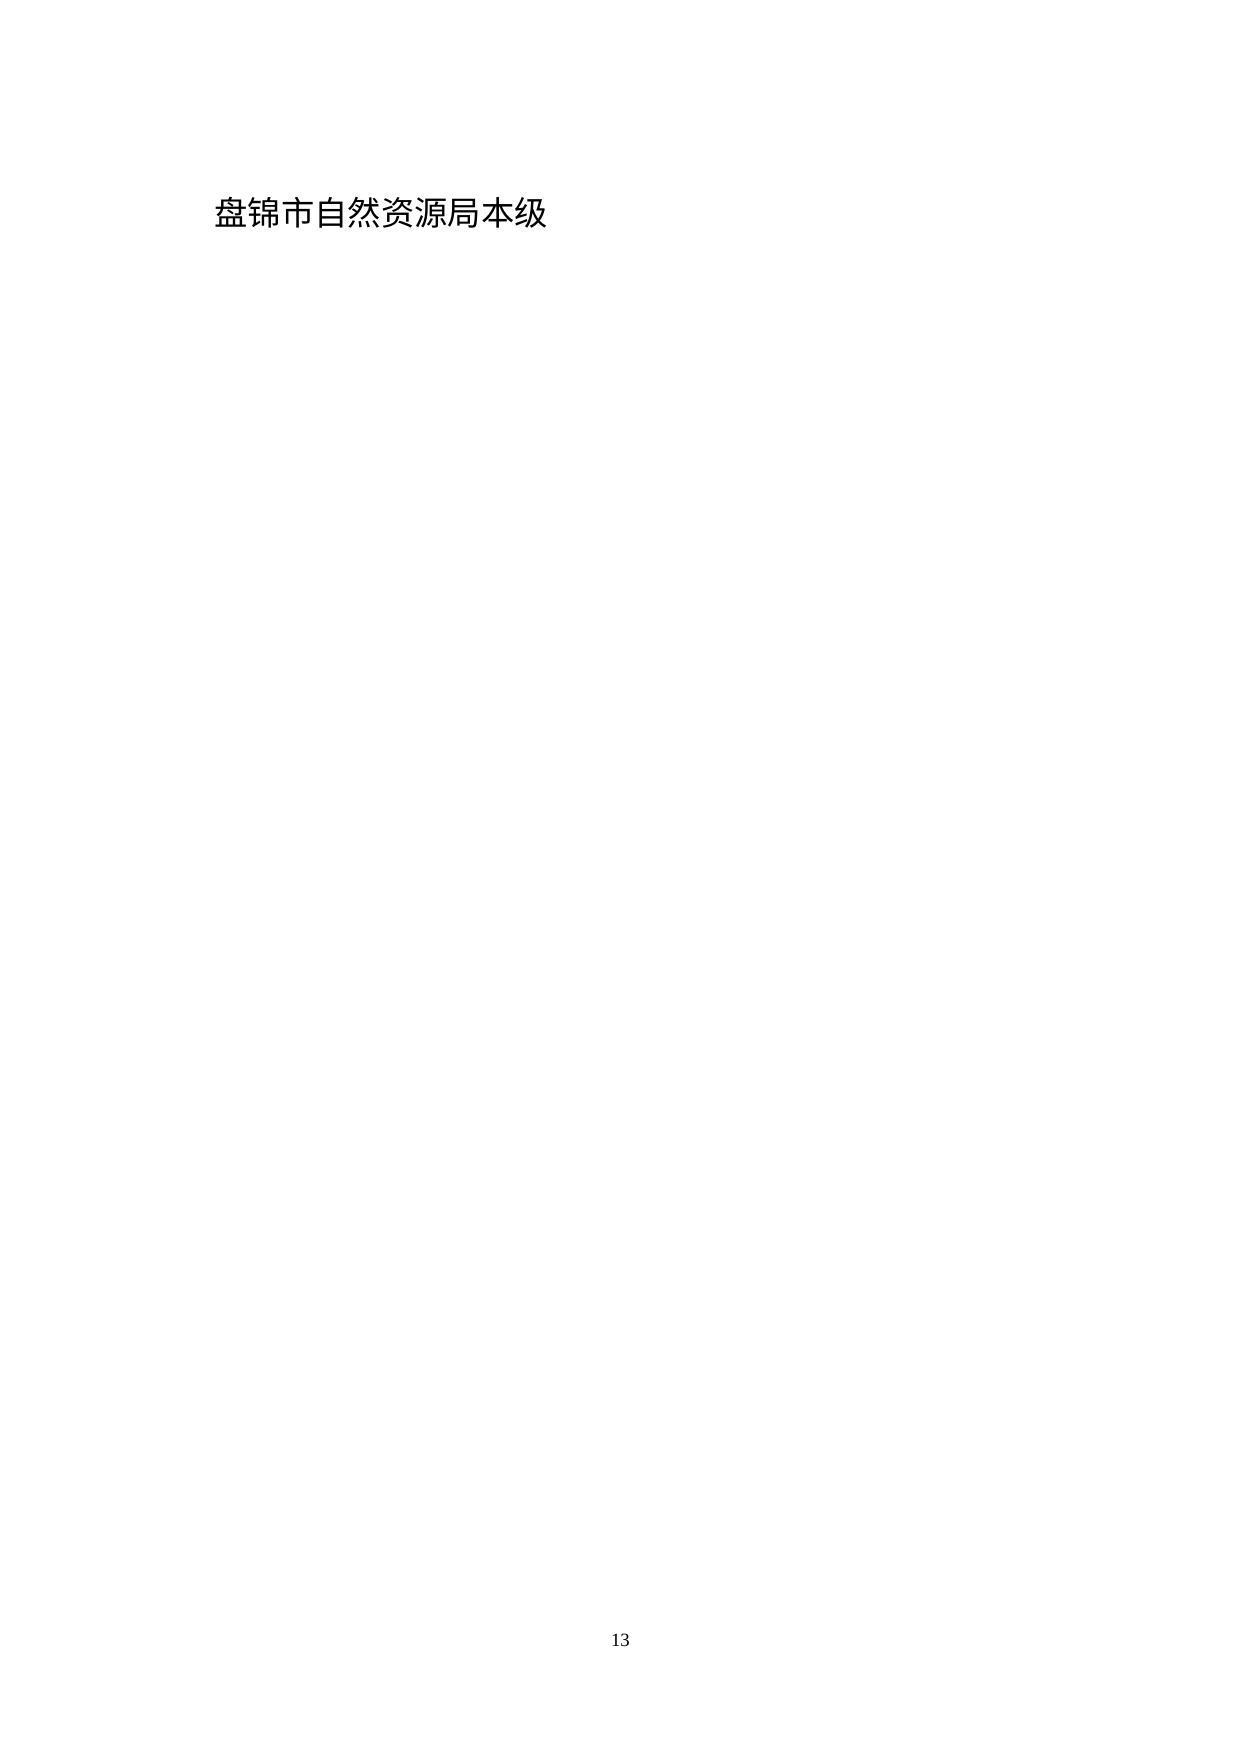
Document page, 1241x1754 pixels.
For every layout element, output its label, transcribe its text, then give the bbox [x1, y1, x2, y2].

text 盘锦市自然资源局本级 [148, 178, 1093, 243]
